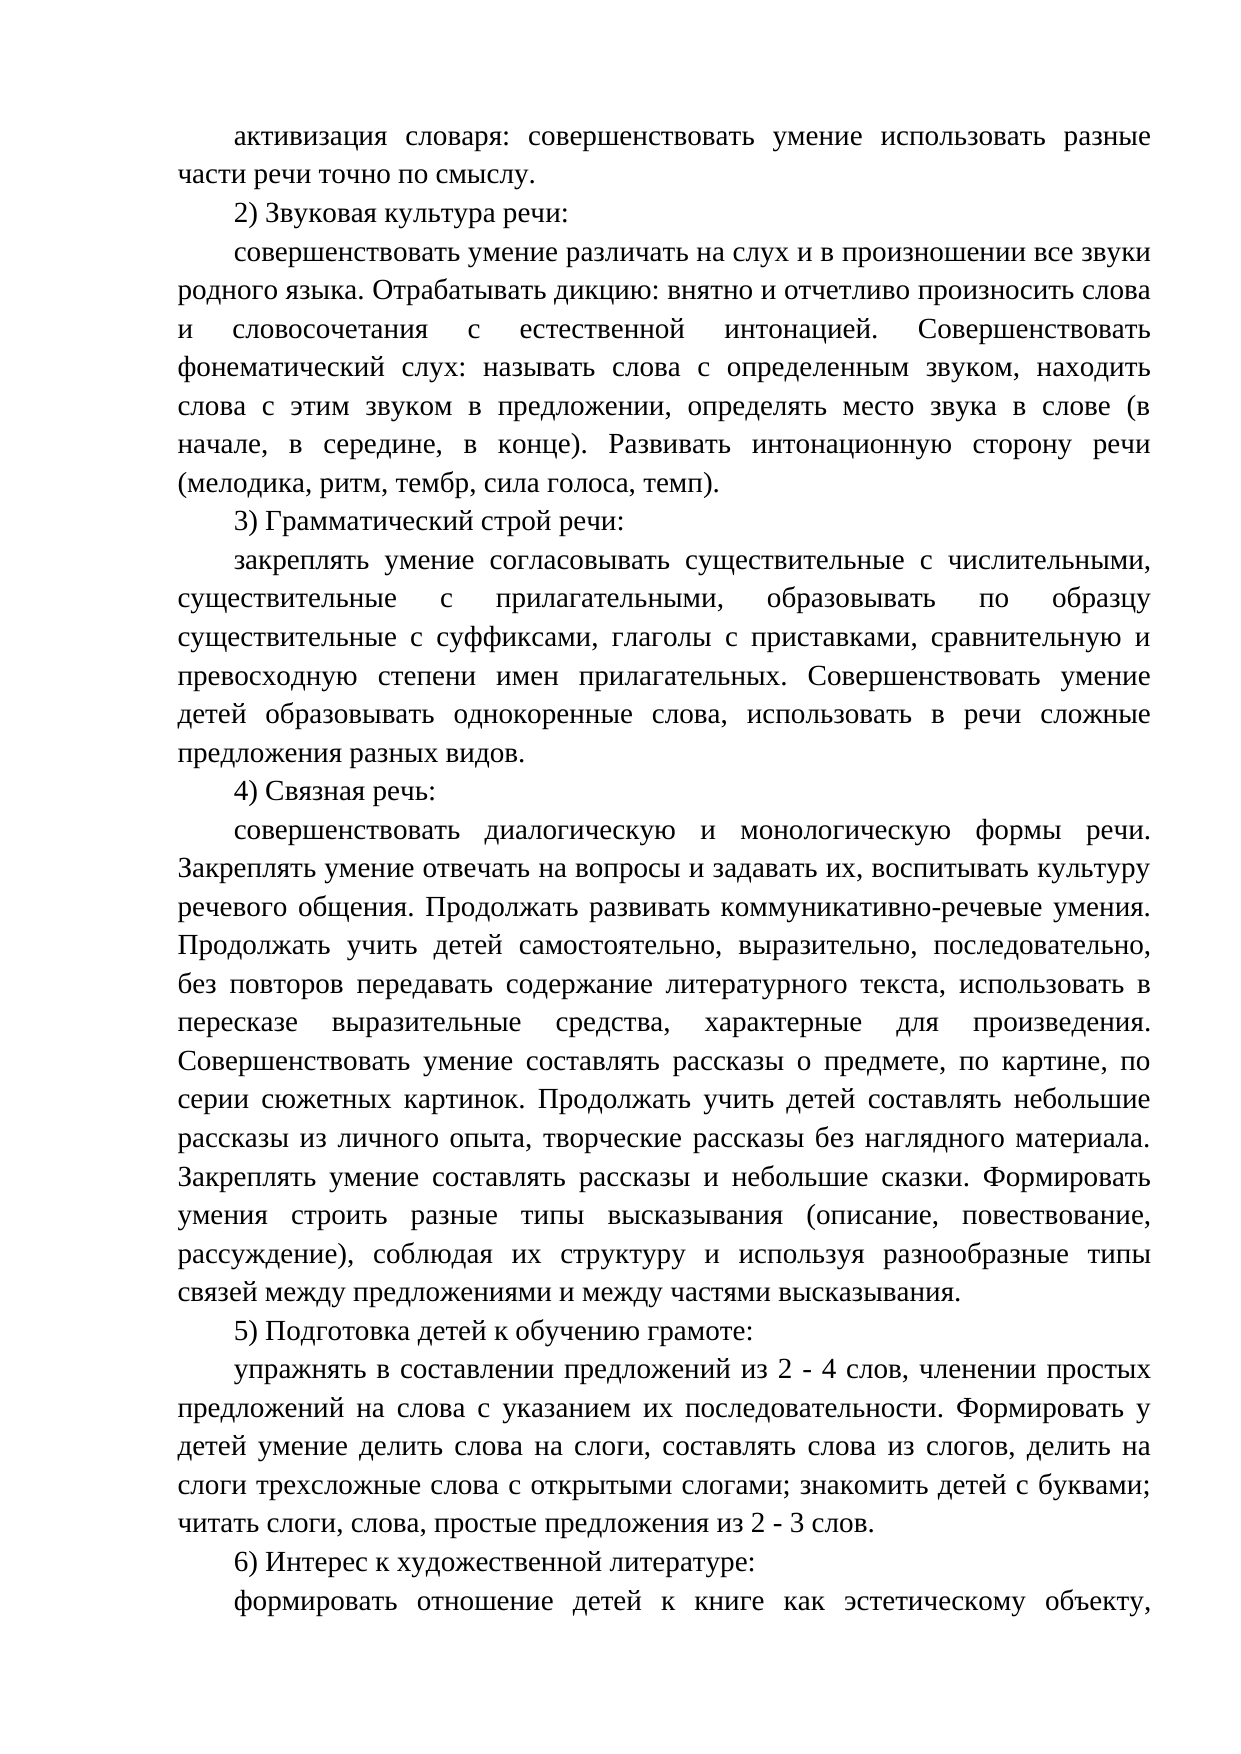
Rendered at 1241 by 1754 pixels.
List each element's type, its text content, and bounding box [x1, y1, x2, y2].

text совершенствовать диалогическую и монологическую формы речи. Закреплять умение отвечать на вопросы и задавать их, воспитывать культуру речевого общения. Продолжать развивать коммуникативно-речевые умения. Продолжать учить детей самостоятельно, выразительно, последовательно, без повторов передавать содержание литературного текста, использовать в пересказе выразительные средства, характерные для произведения. Совершенствовать умение составлять рассказы о предмете, по картине, по серии сюжетных картинок. Продолжать учить детей составлять небольшие рассказы из личного опыта, творческие рассказы без наглядного материала. Закреплять умение составлять рассказы и небольшие сказки. Формировать умения строить разные типы высказывания (описание, повествование, рассуждение), соблюдая их структуру и используя разнообразные типы связей между предложениями и между частями высказывания. [177, 812, 1152, 1308]
text 6) Интерес к художественной литературе: [177, 1544, 1152, 1578]
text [177, 1583, 1152, 1616]
text 4) Связная речь: [177, 773, 1152, 807]
text 5) Подготовка детей к обучению грамоте: [177, 1313, 1152, 1346]
text совершенствовать умение различать на слух и в произношении все звуки родного языка. Отрабатывать дикцию: внятно и отчетливо произносить слова и словосочетания с естественной интонацией. Совершенствовать фонематический слух: называть слова с определенным звуком, находить слова с этим звуком в предложении, определять место звука в слове (в начале, в середине, в конце). Развивать интонационную сторону речи (мелодика, ритм, тембр, сила голоса, темп). [177, 234, 1152, 498]
text 2) Звуковая культура речи: [177, 195, 1152, 229]
text упражнять в составлении предложений из 2 - 4 слов, членении простых предложений на слова с указанием их последовательности. Формировать у детей умение делить слова на слоги, составлять слова из слогов, делить на слоги трехсложные слова с открытыми слогами; знакомить детей с буквами; читать слоги, слова, простые предложения из 2 - 3 слов. [177, 1351, 1152, 1539]
text активизация словаря: совершенствовать умение использовать разные части речи точно по смыслу. [177, 118, 1152, 190]
text закреплять умение согласовывать существительные с числительными, существительные с прилагательными, образовывать по образцу существительные с суффиксами, глаголы с приставками, сравнительную и превосходную степени имен прилагательных. Совершенствовать умение детей образовывать однокоренные слова, использовать в речи сложные предложения разных видов. [177, 542, 1152, 768]
text 3) Грамматический строй речи: [177, 503, 1152, 537]
